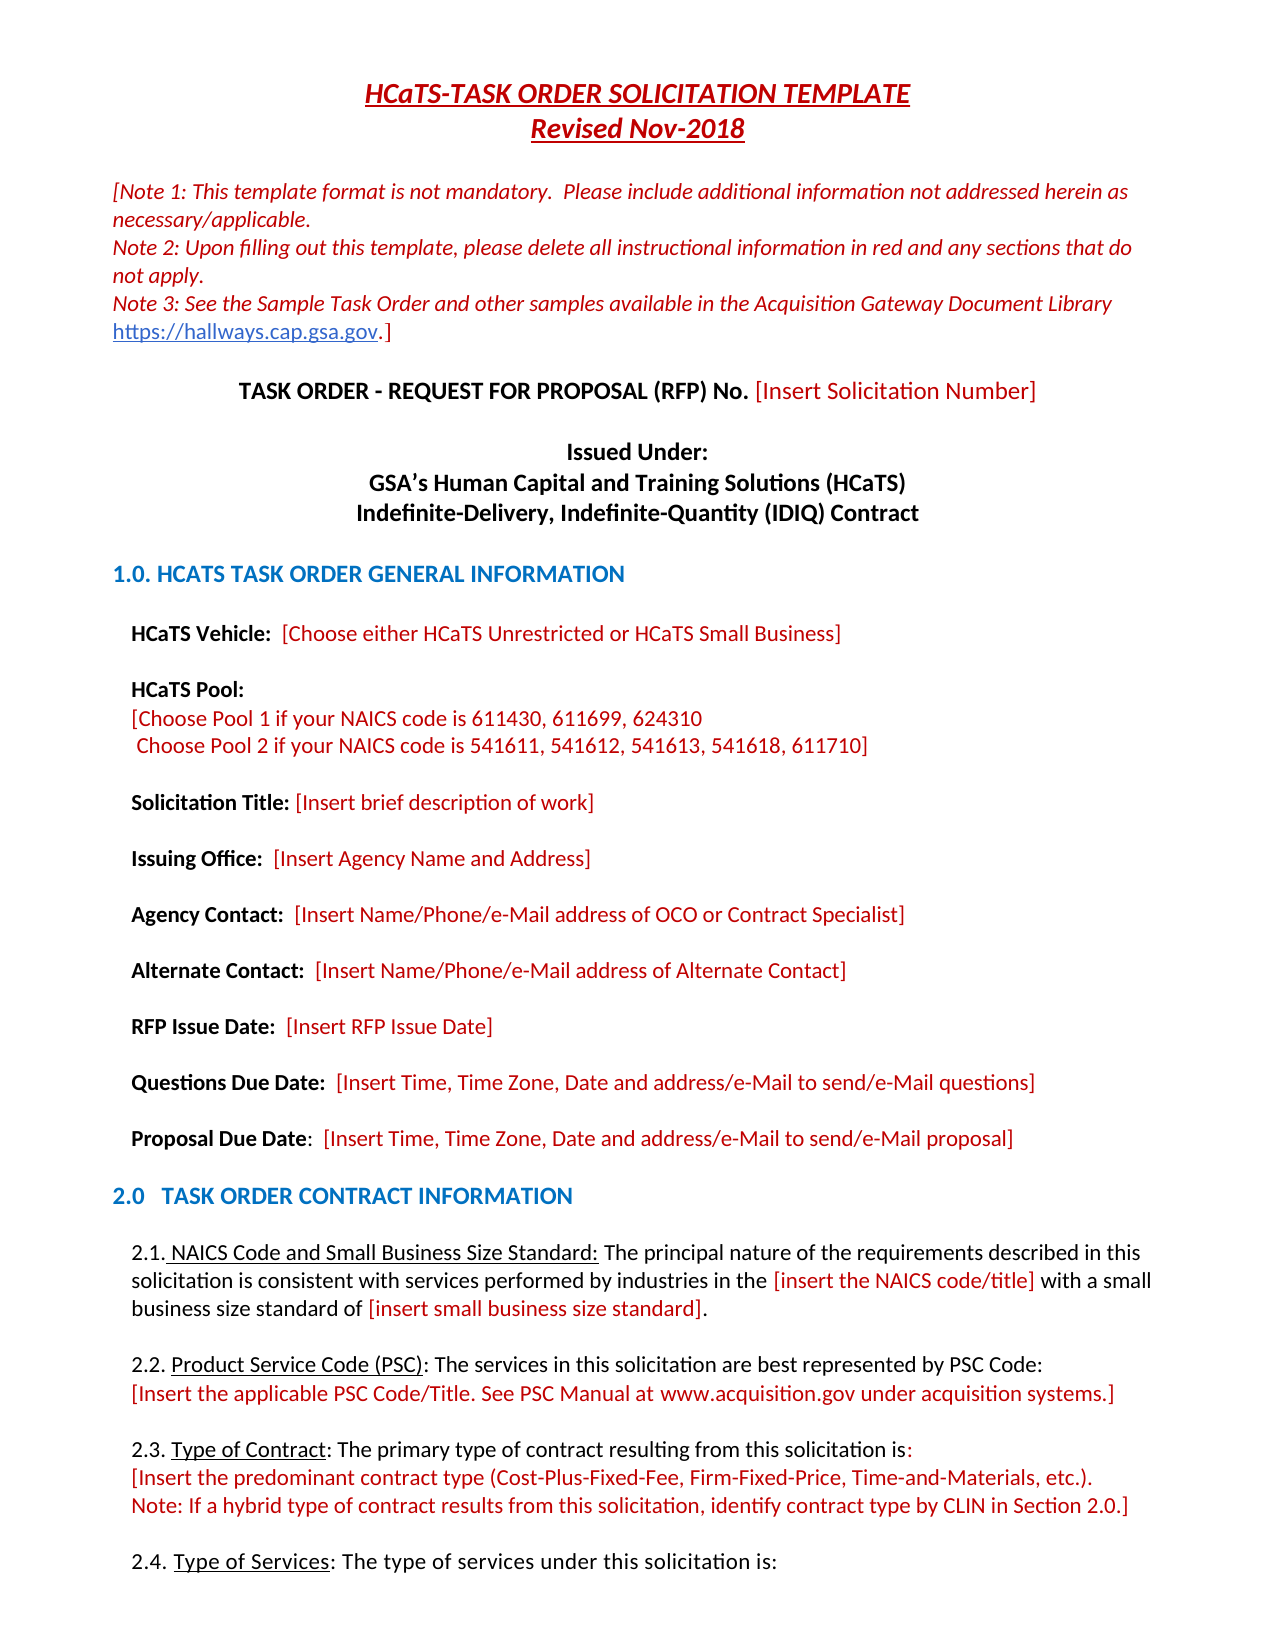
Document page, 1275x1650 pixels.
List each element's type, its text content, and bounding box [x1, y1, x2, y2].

text Revised Nov-2018 [112, 111, 1162, 146]
text HCaTS Pool: [131, 676, 1162, 704]
text Proposal Due Date: [Insert Time, Time Zone, Date and address/e-Mail to send/e-Mail proposal] [131, 1124, 1162, 1152]
text Questions Due Date: [Insert Time, Time Zone, Date and address/e-Mail to send/e-Mail questions] [131, 1068, 1162, 1096]
text HCaTS-TASK ORDER SOLICITATION TEMPLATE [112, 75, 1162, 111]
text [Note 1: This template format is not mandatory. Please include additional information not addressed herein as necessary/applicable. [112, 177, 1162, 233]
text Agency Contact: [Insert Name/Phone/e-Mail address of OCO or Contract Specialist] [131, 900, 1162, 928]
text Choose Pool 2 if your NAICS code is 541611, 541612, 541613, 541618, 611710] [131, 732, 1162, 760]
text 2.1. NAICS Code and Small Business Size Standard: The principal nature of the requirements described in this solicitation is consistent with services performed by industries in the [insert the NAICS code/title] with a small business size standard of [insert small business size standard]. [131, 1238, 1162, 1323]
text Alternate Contact: [Insert Name/Phone/e-Mail address of Alternate Contact] [131, 956, 1162, 984]
text Issued Under: [112, 436, 1162, 467]
text Note 3: See the Sample Task Order and other samples available in the Acquisition Gateway Document Library https://hallways.cap.gsa.gov.] [112, 289, 1162, 345]
text 2.2. Product Service Code (PSC): The services in this solicitation are best represented by PSC Code: [131, 1351, 1162, 1379]
text TASK ORDER - REQUEST FOR PROPOSAL (RFP) No. [Insert Solicitation Number] [112, 375, 1162, 406]
text RFP Issue Date: [Insert RFP Issue Date] [131, 1012, 1162, 1040]
text Solicitation Title: [Insert brief description of work] [131, 788, 1162, 816]
text GSA’s Human Capital and Training Solutions (HCaTS) [112, 467, 1162, 497]
text HCaTS Vehicle: [Choose either HCaTS Unrestricted or HCaTS Small Business] [131, 619, 1162, 648]
text [Insert the applicable PSC Code/Title. See PSC Manual at www.acquisition.gov under acquisition systems.] [131, 1379, 1162, 1407]
text Indefinite-Delivery, Indefinite-Quantity (IDIQ) Contract [112, 497, 1162, 528]
text [Choose Pool 1 if your NAICS code is 611430, 611699, 624310 [131, 704, 1162, 732]
text 2.4. Type of Services: The type of services under this solicitation is: [131, 1547, 1162, 1575]
text 2.3. Type of Contract: The primary type of contract resulting from this solicitation is: [131, 1435, 1162, 1463]
text Issuing Office: [Insert Agency Name and Address] [131, 844, 1162, 872]
text 2.0 TASK ORDER Contract INFORMATION [112, 1180, 1162, 1211]
text Note 2: Upon filling out this template, please delete all instructional information in red and any sections that do not apply. [112, 233, 1162, 289]
text [Insert the predominant contract type (Cost-Plus-Fixed-Fee, Firm-Fixed-Price, Time-and-Materials, etc.). Note: If a hybrid type of contract results from this solicitation, identify contract type by CLIN in Section 2.0.] [131, 1463, 1162, 1519]
text 1.0. HCaTS Task Order General Information [112, 558, 1162, 589]
